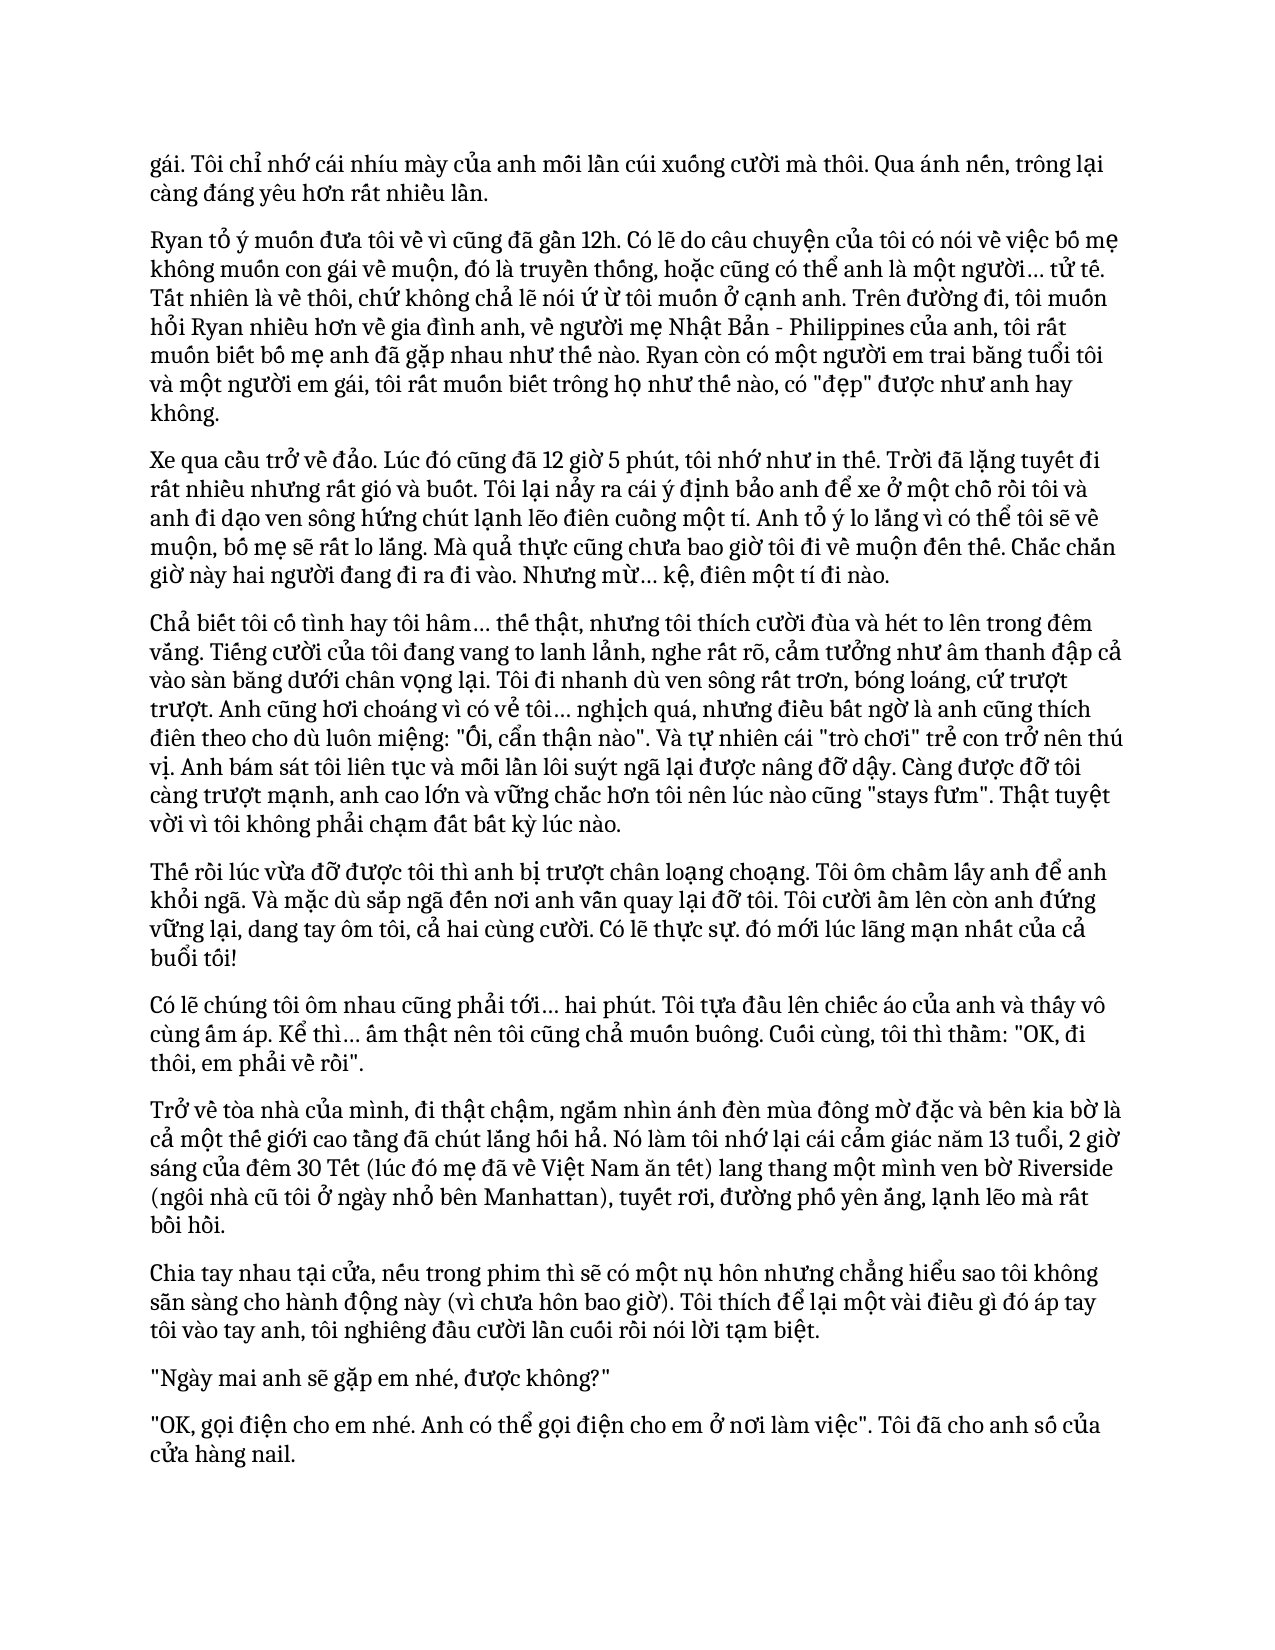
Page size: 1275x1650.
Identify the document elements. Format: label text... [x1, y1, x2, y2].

text Thế rồi lúc vừa đỡ được tôi thì anh bị trượt chân loạng choạng. Tôi ôm chầm lấy anh để anh khỏi ngã. Và mặc dù sắp ngã đến nơi anh vẫn quay lại đỡ tôi. Tôi cười ầm lên còn anh đứng vững lại, dang tay ôm tôi, cả hai cùng cười. Có lẽ thực sự. đó mới lúc lãng mạn nhất của cả buổi tối! [150, 857, 1125, 972]
text Chia tay nhau tại cửa, nếu trong phim thì sẽ có một nụ hôn nhưng chẳng hiểu sao tôi không sẵn sàng cho hành động này (vì chưa hôn bao giờ). Tôi thích để lại một vài điều gì đó áp tay tôi vào tay anh, tôi nghiêng đầu cười lần cuối rồi nói lời tạm biệt. [150, 1259, 1125, 1345]
text "OK, gọi điện cho em nhé. Anh có thể gọi điện cho em ở nơi làm việc". Tôi đã cho anh số của cửa hàng nail. [150, 1411, 1125, 1469]
text Xe qua cầu trở về đảo. Lúc đó cũng đã 12 giờ 5 phút, tôi nhớ như in thế. Trời đã lặng tuyết đi rất nhiều nhưng rất gió và buốt. Tôi lại nảy ra cái ý định bảo anh để xe ở một chỗ rồi tôi và anh đi dạo ven sông hứng chút lạnh lẽo điên cuồng một tí. Anh tỏ ý lo lắng vì có thể tôi sẽ về muộn, bố mẹ sẽ rất lo lắng. Mà quả thực cũng chưa bao giờ tôi đi về muộn đến thế. Chắc chắn giờ này hai người đang đi ra đi vào. Nhưng mừ… kệ, điên một tí đi nào. [150, 446, 1125, 590]
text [150, 150, 1125, 207]
text Trở về tòa nhà của mình, đi thật chậm, ngắm nhìn ánh đèn mùa đông mờ đặc và bên kia bờ là cả một thế giới cao tầng đã chút lắng hối hả. Nó làm tôi nhớ lại cái cảm giác năm 13 tuổi, 2 giờ sáng của đêm 30 Tết (lúc đó mẹ đã về Việt Nam ăn tết) lang thang một mình ven bờ Riverside (ngôi nhà cũ tôi ở ngày nhỏ bên Manhattan), tuyết rơi, đường phố yên ắng, lạnh lẽo mà rất bồi hồi. [150, 1096, 1125, 1240]
text Chả biết tôi cố tình hay tôi hâm… thế thật, nhưng tôi thích cười đùa và hét to lên trong đêm vắng. Tiếng cười của tôi đang vang to lanh lảnh, nghe rất rõ, cảm tưởng như âm thanh đập cả vào sàn băng dưới chân vọng lại. Tôi đi nhanh dù ven sông rất trơn, bóng loáng, cứ trượt trượt. Anh cũng hơi choáng vì có vẻ tôi… nghịch quá, nhưng điều bất ngờ là anh cũng thích điên theo cho dù luôn miệng: "Ối, cẩn thận nào". Và tự nhiên cái "trò chơi" trẻ con trở nên thú vị. Anh bám sát tôi liên tục và mỗi lần lôi suýt ngã lại được nâng đỡ dậy. Càng được đỡ tôi càng trượt mạnh, anh cao lớn và vững chắc hơn tôi nên lúc nào cũng "stays fưm". Thật tuyệt vời vì tôi không phải chạm đất bất kỳ lúc nào. [150, 609, 1125, 839]
text Có lẽ chúng tôi ôm nhau cũng phải tới… hai phút. Tôi tựa đầu lên chiếc áo của anh và thấy vô cùng ấm áp. Kể thì… ấm thật nên tôi cũng chả muốn buông. Cuối cùng, tôi thì thầm: "OK, đi thôi, em phải về rồi". [150, 991, 1125, 1077]
text "Ngày mai anh sẽ gặp em nhé, được không?" [150, 1364, 1125, 1392]
text Ryan tỏ ý muốn đưa tôi về vì cũng đã gần 12h. Có lẽ do câu chuyện của tôi có nói về việc bố mẹ không muốn con gái về muộn, đó là truyền thống, hoặc cũng có thể anh là một người… tử tế. Tất nhiên là về thôi, chứ không chả lẽ nói ứ ừ tôi muốn ở cạnh anh. Trên đường đi, tôi muốn hỏi Ryan nhiều hơn về gia đình anh, về người mẹ Nhật Bản - Philippines của anh, tôi rất muốn biết bố mẹ anh đã gặp nhau như thế nào. Ryan còn có một người em trai bằng tuổi tôi và một người em gái, tôi rất muốn biết trông họ như thế nào, có "đẹp" được như anh hay không. [150, 226, 1125, 427]
